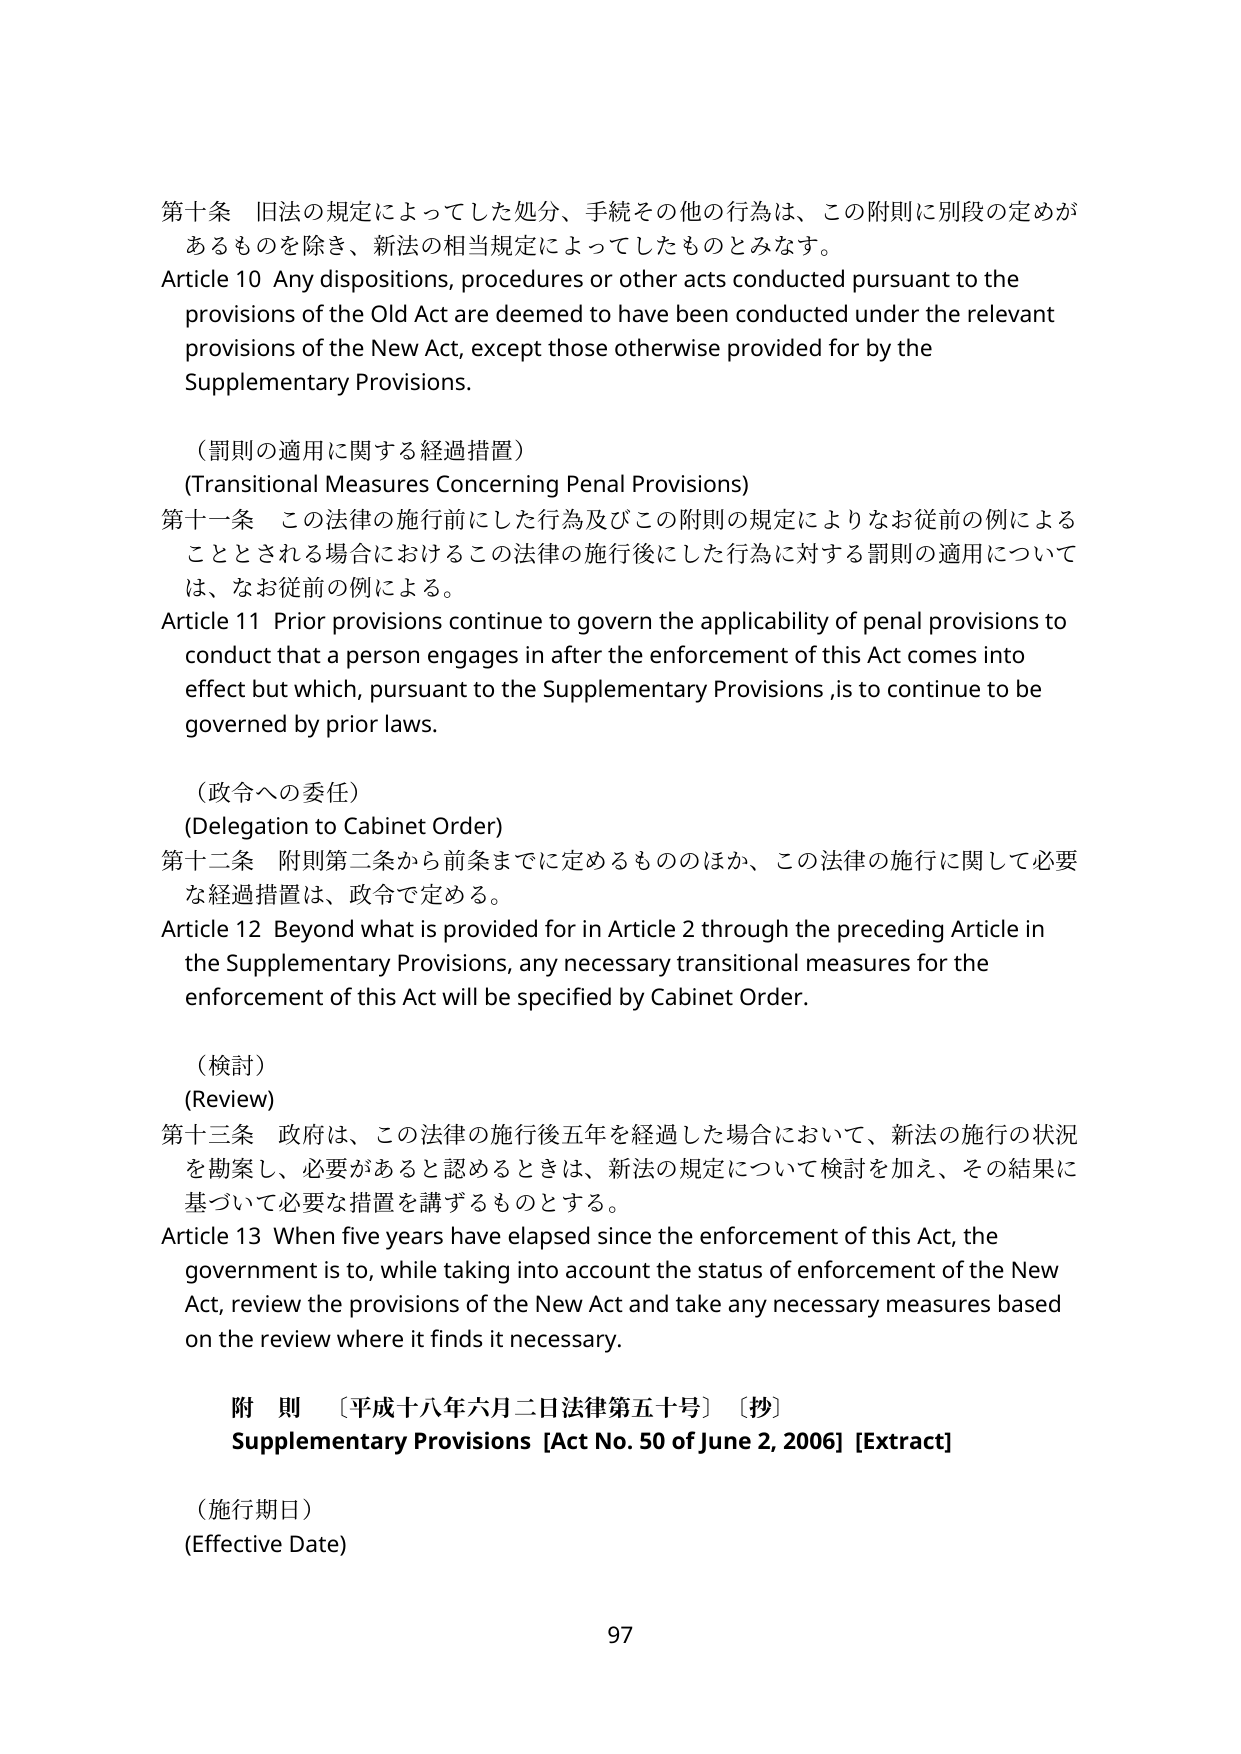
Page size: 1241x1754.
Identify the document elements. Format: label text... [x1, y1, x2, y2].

text 第十二条 附則第二条から前条までに定めるもののほか、この法律の施行に関して必要な経過措置は、政令で定める。 [161, 843, 1079, 911]
text 第十一条 この法律の施行前にした行為及びこの附則の規定によりなお従前の例によることとされる場合におけるこの法律の施行後にした行為に対する罰則の適用については、なお従前の例による。 [161, 501, 1079, 604]
text (Delegation to Cabinet Order) [184, 809, 1079, 843]
text (Transitional Measures Concerning Penal Provisions) [184, 467, 1079, 501]
text Article 10 Any dispositions, procedures or other acts conducted pursuant to the provisions of the Old Act are deemed to have been conducted under the relevant provisions of the New Act, except those otherwise provided for by the Supplementary Provisions. [161, 262, 1079, 399]
text （施行期日） [184, 1492, 1079, 1526]
text Article 12 Beyond what is provided for in Article 2 through the preceding Article in the Supplementary Provisions, any necessary transitional measures for the enforcement of this Act will be specified by Cabinet Order. [161, 911, 1079, 1014]
text Supplementary Provisions [Act No. 50 of June 2, 2006] [Extract] [230, 1424, 1079, 1458]
text （検討） [184, 1048, 1079, 1082]
text Article 13 When five years have elapsed since the enforcement of this Act, the government is to, while taking into account the status of enforcement of the New Act, review the provisions of the New Act and take any necessary measures based on the review where it finds it necessary. [161, 1219, 1079, 1355]
text （政令への委任） [184, 774, 1079, 809]
text （罰則の適用に関する経過措置） [184, 433, 1079, 467]
text Article 11 Prior provisions continue to govern the applicability of penal provisions to conduct that a person engages in after the enforcement of this Act comes into effect but which, pursuant to the Supplementary Provisions ,is to continue to be governed by prior laws. [161, 604, 1079, 740]
text (Review) [184, 1082, 1079, 1116]
text 附 則 〔平成十八年六月二日法律第五十号〕〔抄〕 [230, 1389, 1079, 1424]
text 第十条 旧法の規定によってした処分、手続その他の行為は、この附則に別段の定めがあるものを除き、新法の相当規定によってしたものとみなす。 [161, 194, 1079, 262]
text 第十三条 政府は、この法律の施行後五年を経過した場合において、新法の施行の状況を勘案し、必要があると認めるときは、新法の規定について検討を加え、その結果に基づいて必要な措置を講ずるものとする。 [161, 1116, 1079, 1219]
text (Effective Date) [184, 1526, 1079, 1560]
